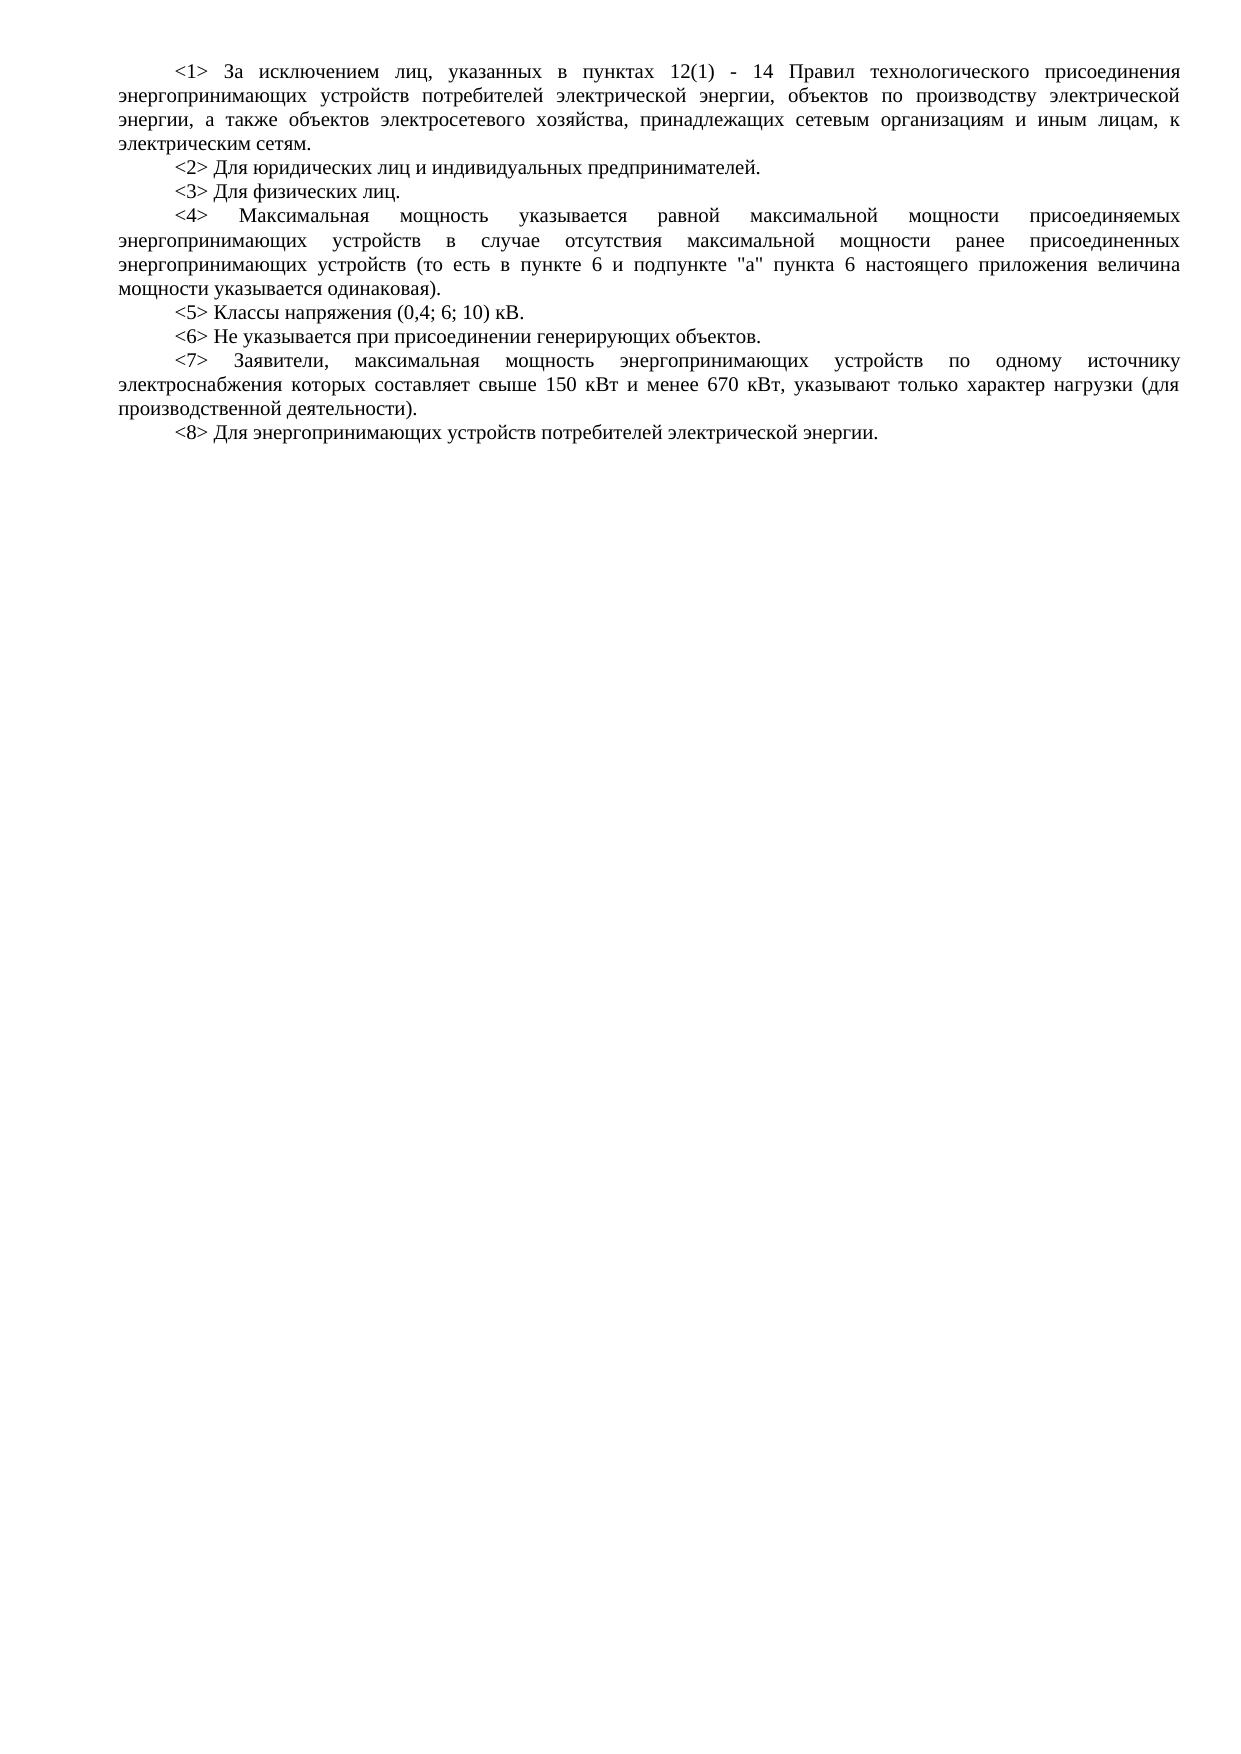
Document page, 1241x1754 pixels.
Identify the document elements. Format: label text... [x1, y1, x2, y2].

text <3> Для физических лиц. [118, 179, 1181, 203]
text <4> Максимальная мощность указывается равной максимальной мощности присоединяемых энергопринимающих устройств в случае отсутствия максимальной мощности ранее присоединенных энергопринимающих устройств (то есть в пункте 6 и подпункте "а" пункта 6 настоящего приложения величина мощности указывается одинаковая). [118, 203, 1181, 300]
text <2> Для юридических лиц и индивидуальных предпринимателей. [118, 155, 1181, 179]
text <8> Для энергопринимающих устройств потребителей электрической энергии. [118, 420, 1181, 444]
text <1> За исключением лиц, указанных в пунктах 12(1) - 14 Правил технологического присоединения энергопринимающих устройств потребителей электрической энергии, объектов по производству электрической энергии, а также объектов электросетевого хозяйства, принадлежащих сетевым организациям и иным лицам, к электрическим сетям. [118, 59, 1181, 155]
text <7> Заявители, максимальная мощность энергопринимающих устройств по одному источнику электроснабжения которых составляет свыше 150 кВт и менее 670 кВт, указывают только характер нагрузки (для производственной деятельности). [118, 348, 1181, 420]
text <6> Не указывается при присоединении генерирующих объектов. [118, 324, 1181, 348]
text <5> Классы напряжения (0,4; 6; 10) кВ. [118, 300, 1181, 324]
